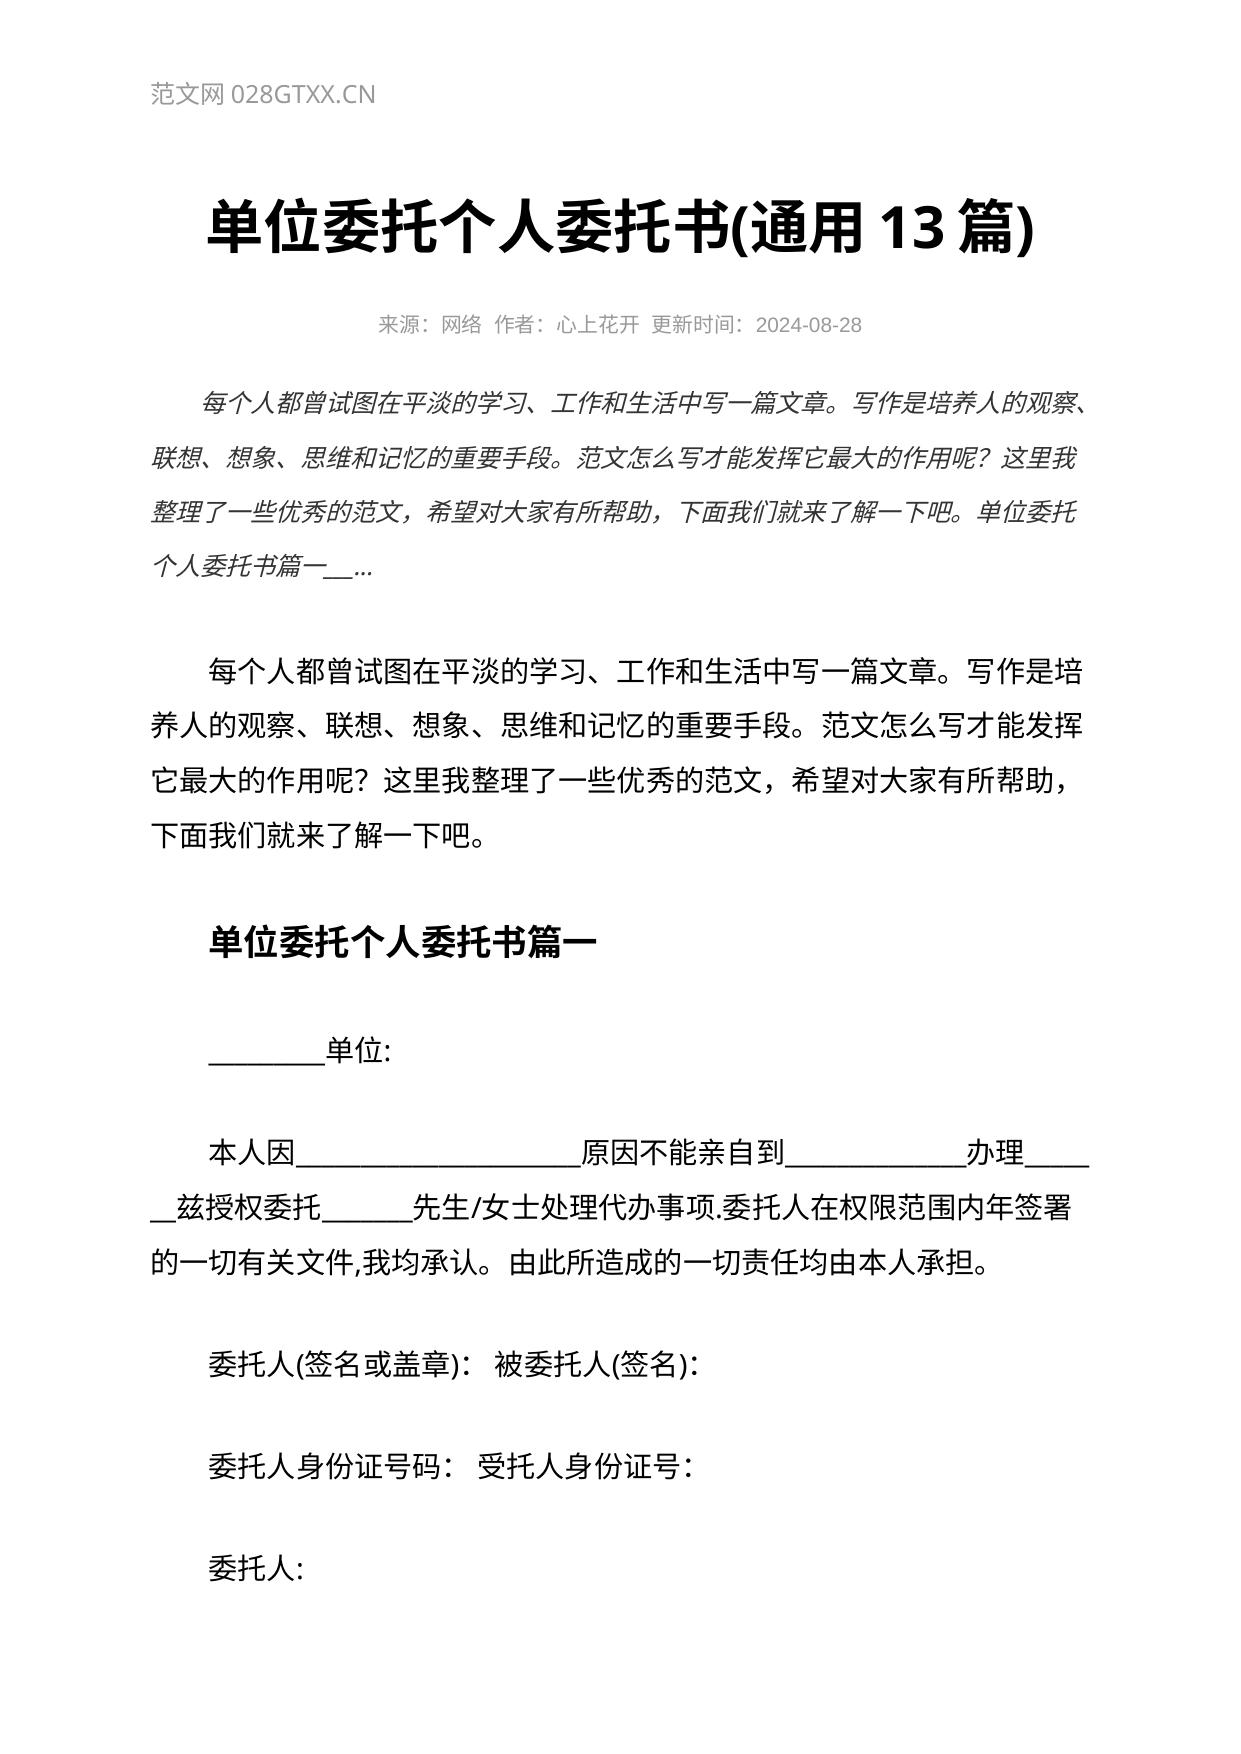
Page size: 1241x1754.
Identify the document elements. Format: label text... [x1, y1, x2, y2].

text 委托人(签名或盖章)： 被委托人(签名)： [150, 1342, 1090, 1384]
text 每个人都曾试图在平淡的学习、工作和生活中写一篇文章。写作是培养人的观察、联想、想象、思维和记忆的重要手段。范文怎么写才能发挥它最大的作用呢？这里我整理了一些优秀的范文，希望对大家有所帮助，下面我们就来了解一下吧。 [150, 648, 1090, 855]
text 单位委托个人委托书篇一 [150, 914, 1090, 966]
text 每个人都曾试图在平淡的学习、工作和生活中写一篇文章。写作是培养人的观察、联想、想象、思维和记忆的重要手段。范文怎么写才能发挥它最大的作用呢？这里我整理了一些优秀的范文，希望对大家有所帮助，下面我们就来了解一下吧。单位委托个人委托书篇一___... [150, 384, 1090, 583]
text _________单位: [150, 1028, 1090, 1070]
subtitle 单位委托个人委托书(通用13篇) [150, 181, 1090, 266]
text 委托人: [150, 1546, 1090, 1588]
text 委托人身份证号码： 受托人身份证号： [150, 1444, 1090, 1486]
text 本人因______________________原因不能亲自到______________办理_______兹授权委托_______先生/女士处理代办事项.委托人在权限范围内年签署的一切有关文件,我均承认。由此所造成的一切责任均由本人承担。 [150, 1130, 1090, 1282]
text 来源：网络 作者：心上花开 更新时间：2024-08-28 [150, 313, 1090, 337]
